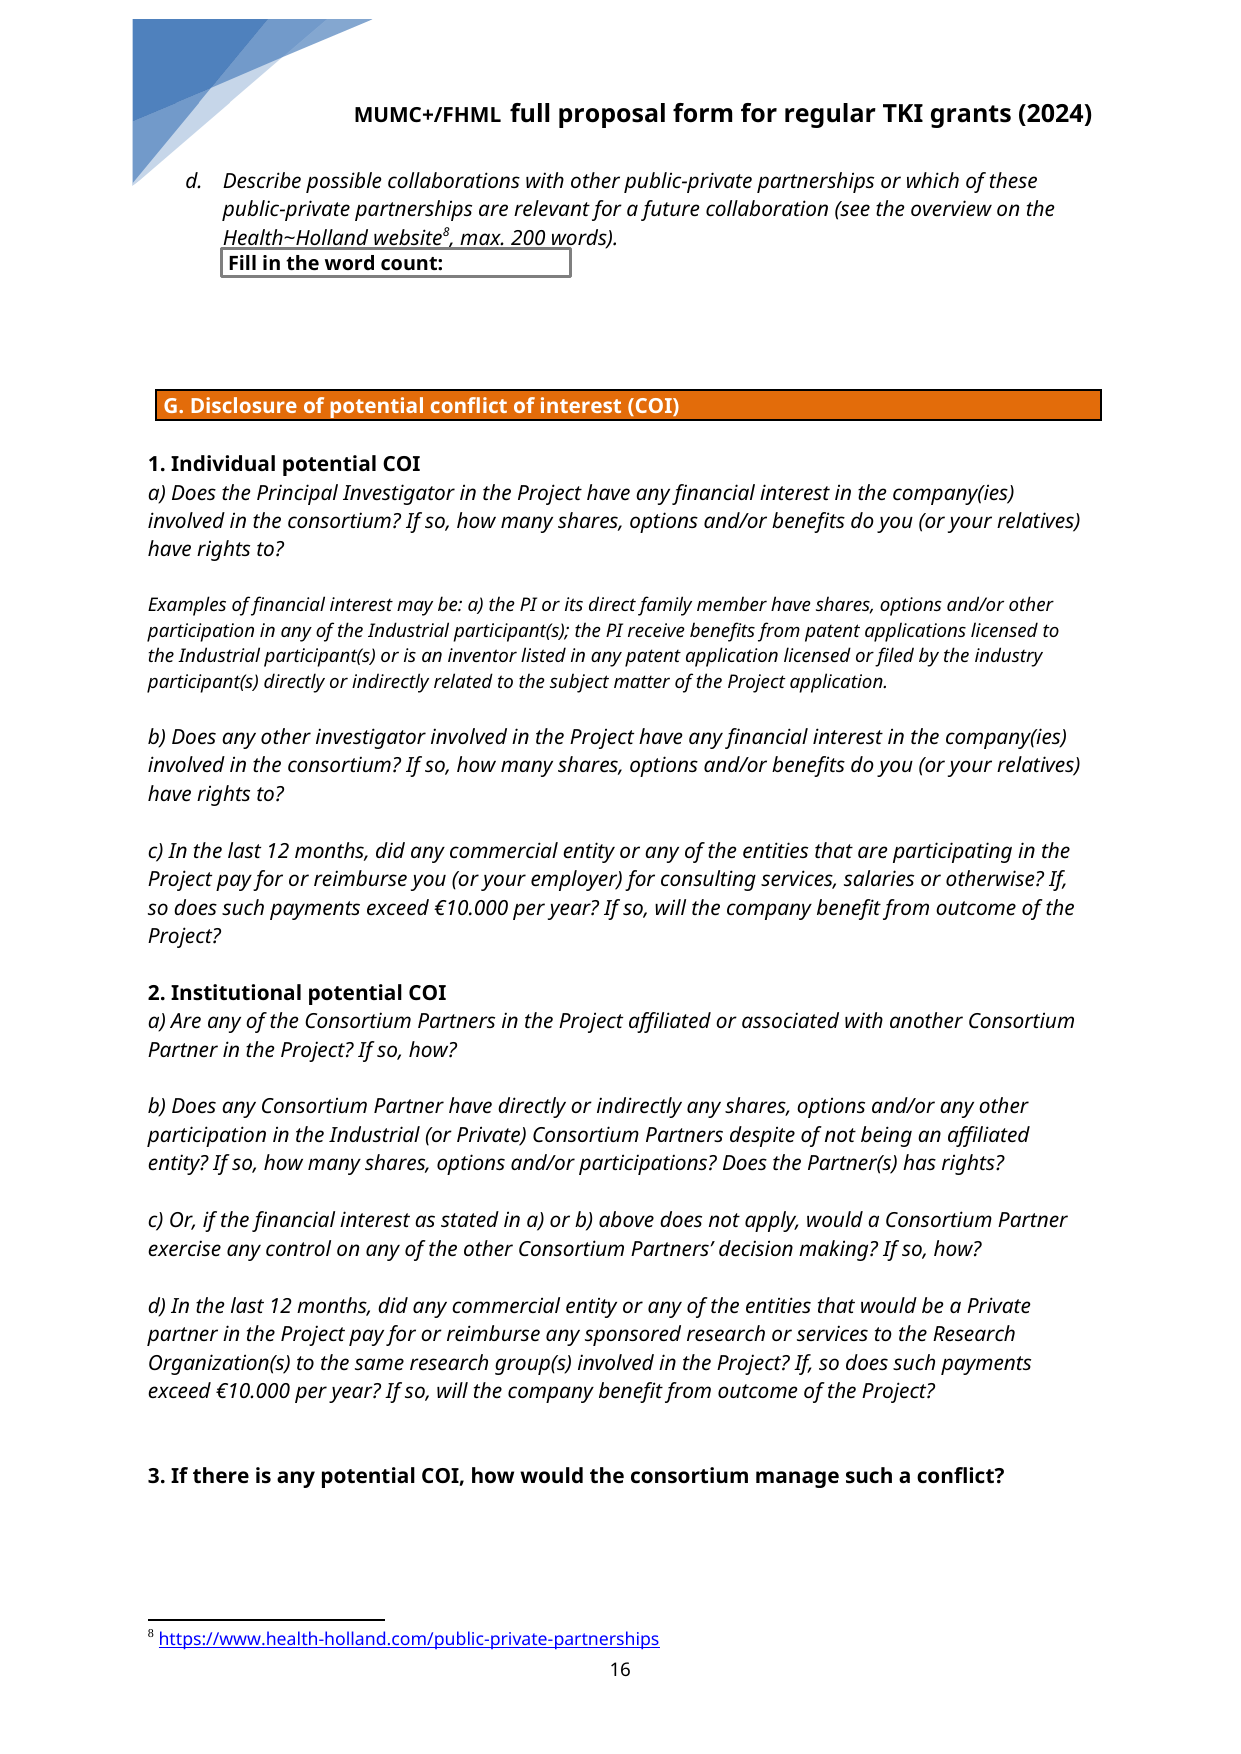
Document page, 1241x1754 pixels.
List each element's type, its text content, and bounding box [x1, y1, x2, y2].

text c) In the last 12 months, did any commercial entity or any of the entities that are participating in the Project pay for or reimburse you (or your employer) for consulting services, salaries or otherwise? If, so does such payments exceed €10.000 per year? If so, will the company benefit from outcome of the Project? [148, 836, 1092, 949]
list Describe possible collaborations with other public-private partnerships or which of these public-private partnerships are relevant for a future collaboration (see the overview on the Health~Holland website, max. 200 words). [185, 166, 1092, 304]
text 2. Institutional potential COI [148, 978, 1092, 1006]
table_header G. Disclosure of potential conflict of interest (COI) [157, 391, 1100, 419]
text d) In the last 12 months, did any commercial entity or any of the entities that would be a Private partner in the Project pay for or reimburse any sponsored research or services to the Research Organization(s) to the same research group(s) involved in the Project? If, so does such payments exceed €10.000 per year? If so, will the company benefit from outcome of the Project? [148, 1291, 1092, 1404]
text c) Or, if the financial interest as stated in a) or b) above does not apply, would a Consortium Partner exercise any control on any of the other Consortium Partners’ decision making? If so, how? [148, 1205, 1092, 1262]
picture [132, 19, 374, 187]
text 3. If there is any potential COI, how would the consortium manage such a conflict? [148, 1461, 1092, 1490]
text a) Does the Principal Investigator in the Project have any financial interest in the company(ies) involved in the consortium? If so, how many shares, options and/or benefits do you (or your relatives) have rights to? [148, 478, 1092, 563]
text a) Are any of the Consortium Partners in the Project affiliated or associated with another Consortium Partner in the Project? If so, how? [148, 1006, 1092, 1063]
text 1. Individual potential COI [148, 449, 1092, 478]
text b) Does any other investigator involved in the Project have any financial interest in the company(ies) involved in the consortium? If so, how many shares, options and/or benefits do you (or your relatives) have rights to? [148, 722, 1092, 807]
text b) Does any Consortium Partner have directly or indirectly any shares, options and/or any other participation in the Industrial (or Private) Consortium Partners despite of not being an affiliated entity? If so, how many shares, options and/or participations? Does the Partner(s) has rights? [148, 1092, 1092, 1177]
text Examples of financial interest may be: a) the PI or its direct family member have shares, options and/or other participation in any of the Industrial participant(s); the PI receive benefits from patent applications licensed to the Industrial participant(s) or is an inventor listed in any patent application licensed or filed by the industry participant(s) directly or indirectly related to the subject matter of the Project application. [148, 591, 1092, 693]
